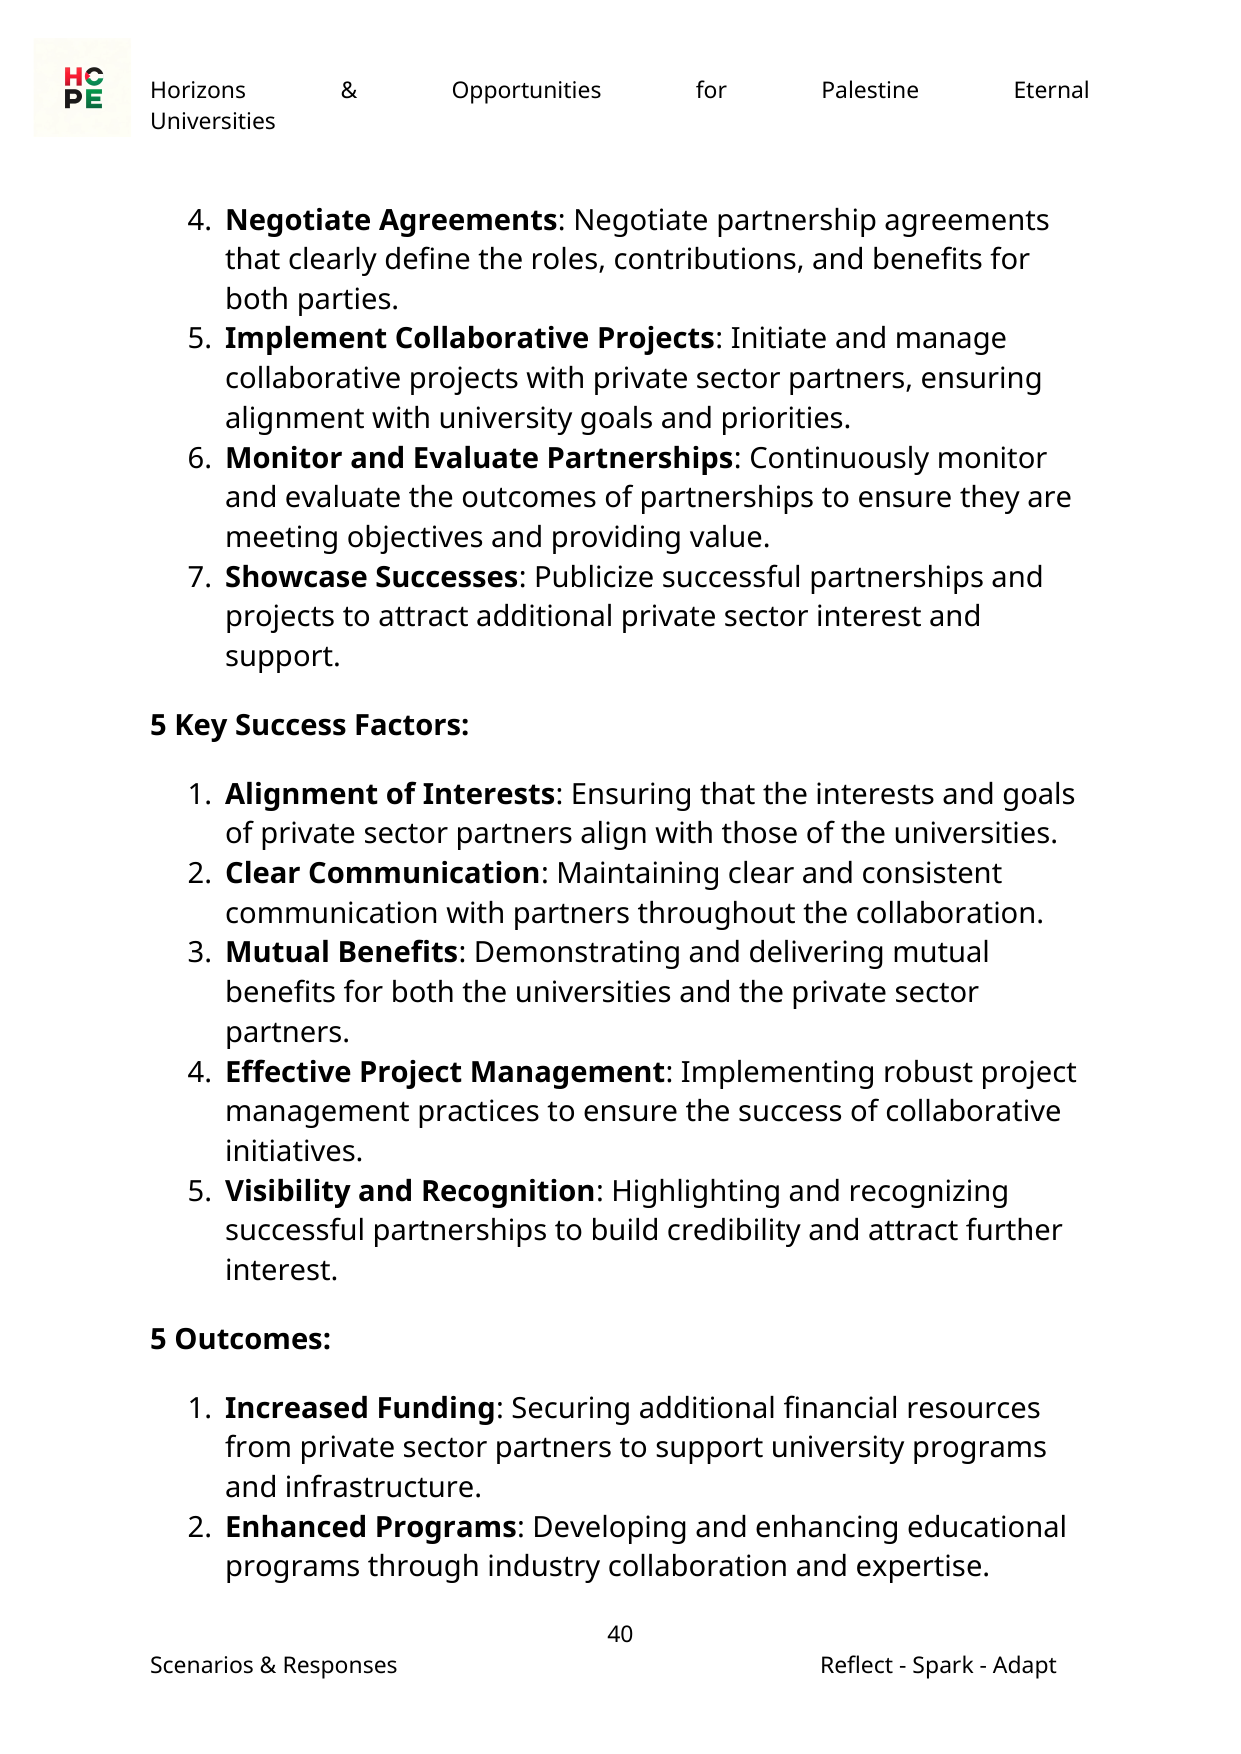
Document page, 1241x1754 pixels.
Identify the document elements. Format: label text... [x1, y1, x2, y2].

text 5 Outcomes: [150, 1318, 1090, 1358]
list Increased Funding: Securing additional financial resources from private sector partners to support university programs and infrastructure. [187, 1387, 1090, 1506]
picture [33, 38, 132, 137]
list Mutual Benefits: Demonstrating and delivering mutual benefits for both the universities and the private sector partners. [187, 932, 1090, 1051]
text 5 Key Success Factors: [150, 704, 1090, 744]
list Alignment of Interests: Ensuring that the interests and goals of private sector partners align with those of the universities. [187, 773, 1090, 852]
list Enhanced Programs: Developing and enhancing educational programs through industry collaboration and expertise. [187, 1506, 1090, 1585]
list Visibility and Recognition: Highlighting and recognizing successful partnerships to build credibility and attract further interest. [187, 1170, 1090, 1289]
list Clear Communication: Maintaining clear and consistent communication with partners throughout the collaboration. [187, 852, 1090, 932]
list Implement Collaborative Projects: Initiate and manage collaborative projects with private sector partners, ensuring alignment with university goals and priorities. [187, 318, 1090, 437]
list Negotiate Agreements: Negotiate partnership agreements that clearly define the roles, contributions, and benefits for both parties. [187, 199, 1090, 318]
list Showcase Successes: Publicize successful partnerships and projects to attract additional private sector interest and support. [187, 556, 1090, 675]
list Effective Project Management: Implementing robust project management practices to ensure the success of collaborative initiatives. [187, 1051, 1090, 1170]
list Monitor and Evaluate Partnerships: Continuously monitor and evaluate the outcomes of partnerships to ensure they are meeting objectives and providing value. [187, 437, 1090, 556]
